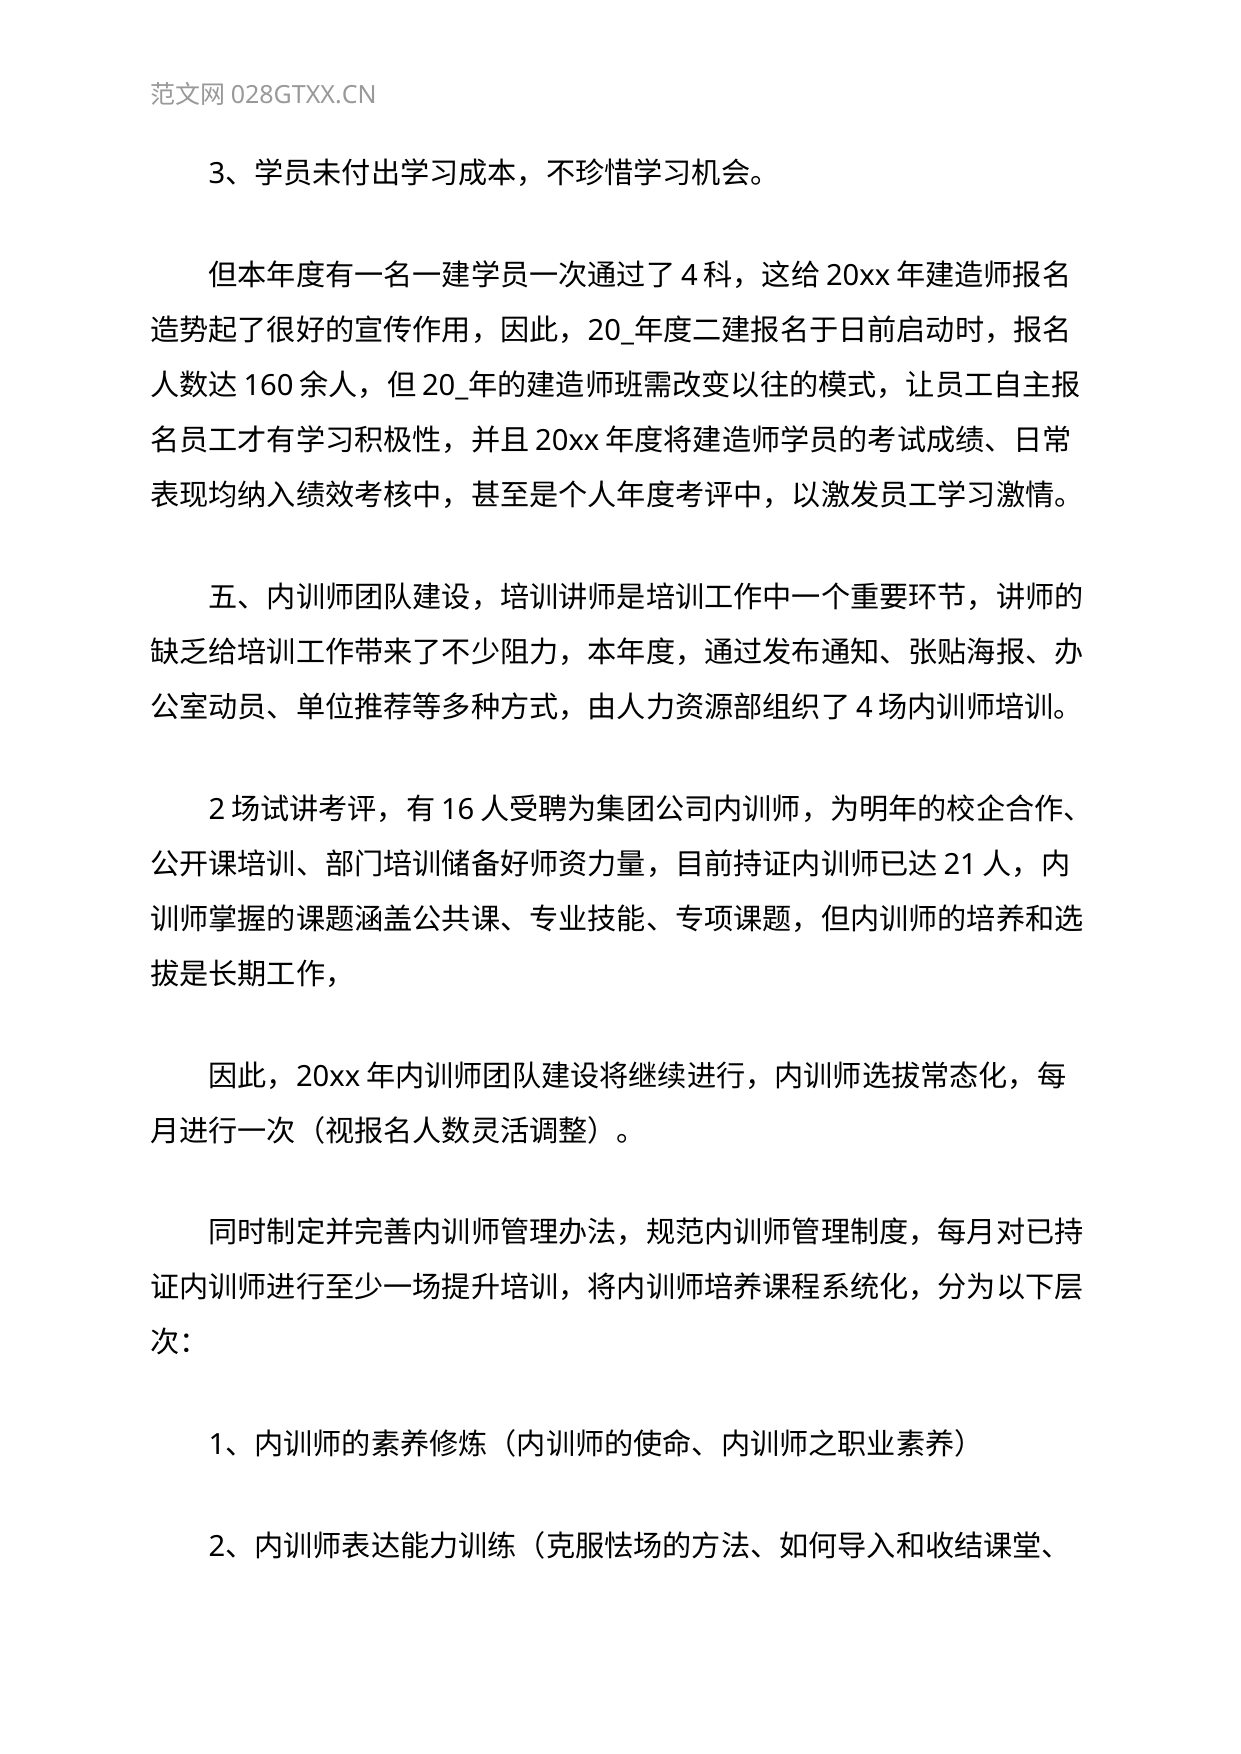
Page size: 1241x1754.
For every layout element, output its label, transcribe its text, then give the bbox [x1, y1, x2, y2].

text 3、学员未付出学习成本，不珍惜学习机会。 [150, 150, 1090, 192]
text 同时制定并完善内训师管理办法，规范内训师管理制度，每月对已持证内训师进行至少一场提升培训，将内训师培养课程系统化，分为以下层次： [150, 1209, 1090, 1361]
text 五、内训师团队建设，培训讲师是培训工作中一个重要环节，讲师的缺乏给培训工作带来了不少阻力，本年度，通过发布通知、张贴海报、办公室动员、单位推荐等多种方式，由人力资源部组织了4场内训师培训。 [150, 574, 1090, 726]
text 2场试讲考评，有16人受聘为集团公司内训师，为明年的校企合作、公开课培训、部门培训储备好师资力量，目前持证内训师已达21人，内训师掌握的课题涵盖公共课、专业技能、专项课题，但内训师的培养和选拔是长期工作， [150, 786, 1090, 993]
text 但本年度有一名一建学员一次通过了4科，这给20xx年建造师报名造势起了很好的宣传作用，因此，20_年度二建报名于日前启动时，报名人数达160余人，但20_年的建造师班需改变以往的模式，让员工自主报名员工才有学习积极性，并且20xx年度将建造师学员的考试成绩、日常表现均纳入绩效考核中，甚至是个人年度考评中，以激发员工学习激情。 [150, 252, 1090, 514]
text 因此，20xx年内训师团队建设将继续进行，内训师选拔常态化，每月进行一次（视报名人数灵活调整）。 [150, 1052, 1090, 1149]
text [150, 1522, 1090, 1565]
text 1、内训师的素养修炼（内训师的使命、内训师之职业素养） [150, 1421, 1090, 1463]
